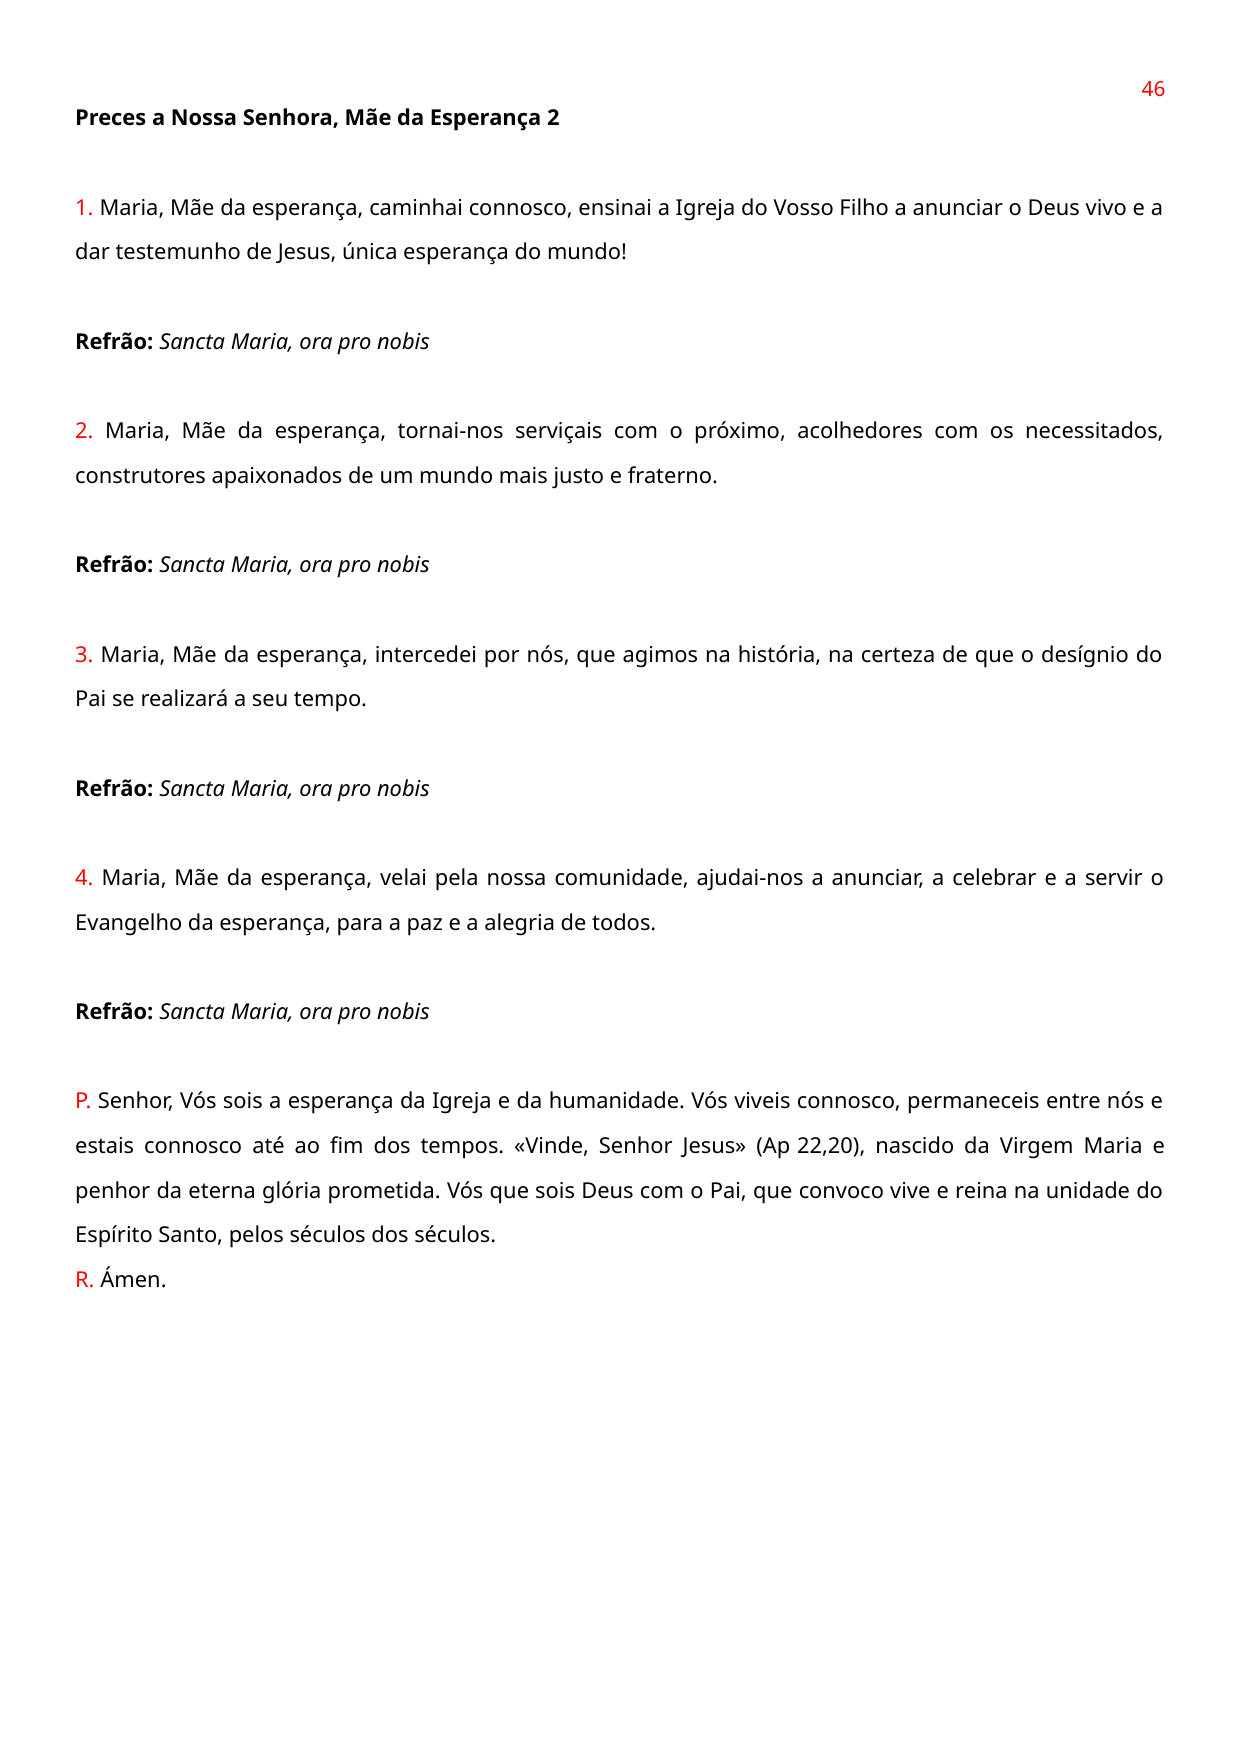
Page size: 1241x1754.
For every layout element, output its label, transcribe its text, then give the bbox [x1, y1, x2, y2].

text Refrão: Sancta Maria, ora pro nobis [75, 951, 1165, 1026]
text 4. Maria, Mãe da esperança, velai pela nossa comunidade, ajudai-nos a anunciar, a celebrar e a servir o Evangelho da esperança, para a paz e a alegria de todos. [75, 862, 1165, 936]
text 2. Maria, Mãe da esperança, tornai-nos serviçais com o próximo, acolhedores com os necessitados, construtores apaixonados de um mundo mais justo e fraterno. [75, 415, 1165, 489]
text Preces a Nossa Senhora, Mãe da Esperança 2 [75, 102, 1165, 132]
text R. Ámen. [75, 1264, 1165, 1294]
text P. Senhor, Vós sois a esperança da Igreja e da humanidade. Vós viveis connosco, permaneceis entre nós e estais connosco até ao fim dos tempos. «Vinde, Senhor Jesus» (Ap 22,20), nascido da Virgem Maria e penhor da eterna glória prometida. Vós que sois Deus com o Pai, que convoco vive e reina na unidade do Espírito Santo, pelos séculos dos séculos. [75, 1085, 1165, 1249]
text Refrão: Sancta Maria, ora pro nobis [75, 281, 1165, 356]
text 3. Maria, Mãe da esperança, intercedei por nós, que agimos na história, na certeza de que o desígnio do Pai se realizará a seu tempo. [75, 638, 1165, 713]
text Refrão: Sancta Maria, ora pro nobis [75, 504, 1165, 579]
text Refrão: Sancta Maria, ora pro nobis [75, 773, 1165, 802]
text 1. Maria, Mãe da esperança, caminhai connosco, ensinai a Igreja do Vosso Filho a anunciar o Deus vivo e a dar testemunho de Jesus, única esperança do mundo! [75, 192, 1165, 266]
